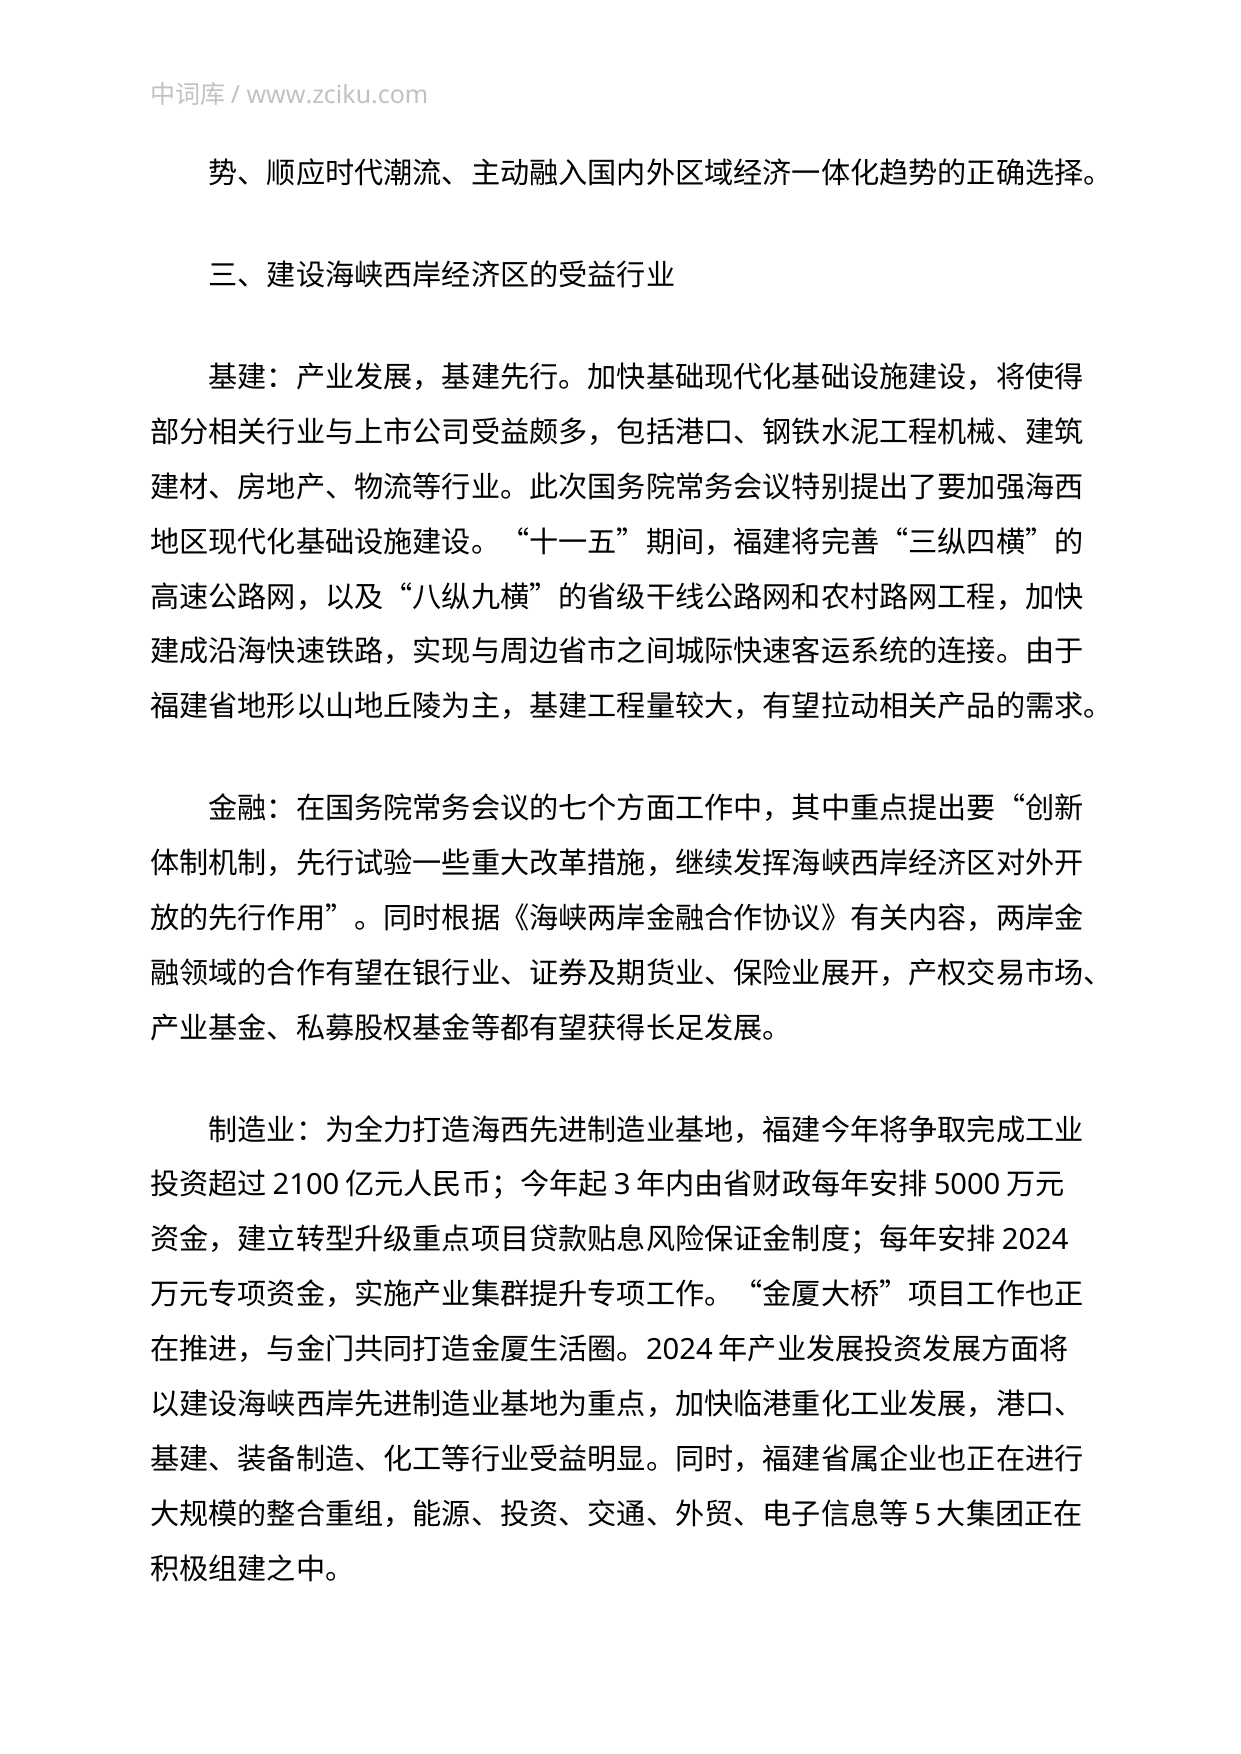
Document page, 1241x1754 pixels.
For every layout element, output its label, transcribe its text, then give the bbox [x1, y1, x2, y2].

text 三、建设海峡西岸经济区的受益行业 [150, 252, 1090, 294]
text 金融：在国务院常务会议的七个方面工作中，其中重点提出要“创新体制机制，先行试验一些重大改革措施，继续发挥海峡西岸经济区对外开放的先行作用”。同时根据《海峡两岸金融合作协议》有关内容，两岸金融领域的合作有望在银行业、证券及期货业、保险业展开，产权交易市场、产业基金、私募股权基金等都有望获得长足发展。 [150, 785, 1090, 1047]
text 势、顺应时代潮流、主动融入国内外区域经济一体化趋势的正确选择。 [150, 150, 1090, 192]
text 制造业：为全力打造海西先进制造业基地，福建今年将争取完成工业投资超过2100亿元人民币；今年起3年内由省财政每年安排5000万元资金，建立转型升级重点项目贷款贴息风险保证金制度；每年安排2024万元专项资金，实施产业集群提升专项工作。“金厦大桥”项目工作也正在推进，与金门共同打造金厦生活圈。2024年产业发展投资发展方面将以建设海峡西岸先进制造业基地为重点，加快临港重化工业发展，港口、基建、装备制造、化工等行业受益明显。同时，福建省属企业也正在进行大规模的整合重组，能源、投资、交通、外贸、电子信息等5大集团正在积极组建之中。 [150, 1106, 1090, 1588]
text 基建：产业发展，基建先行。加快基础现代化基础设施建设，将使得部分相关行业与上市公司受益颇多，包括港口、钢铁水泥工程机械、建筑建材、房地产、物流等行业。此次国务院常务会议特别提出了要加强海西地区现代化基础设施建设。“十一五”期间，福建将完善“三纵四横”的高速公路网，以及“八纵九横”的省级干线公路网和农村路网工程，加快建成沿海快速铁路，实现与周边省市之间城际快速客运系统的连接。由于福建省地形以山地丘陵为主，基建工程量较大，有望拉动相关产品的需求。 [150, 353, 1090, 725]
